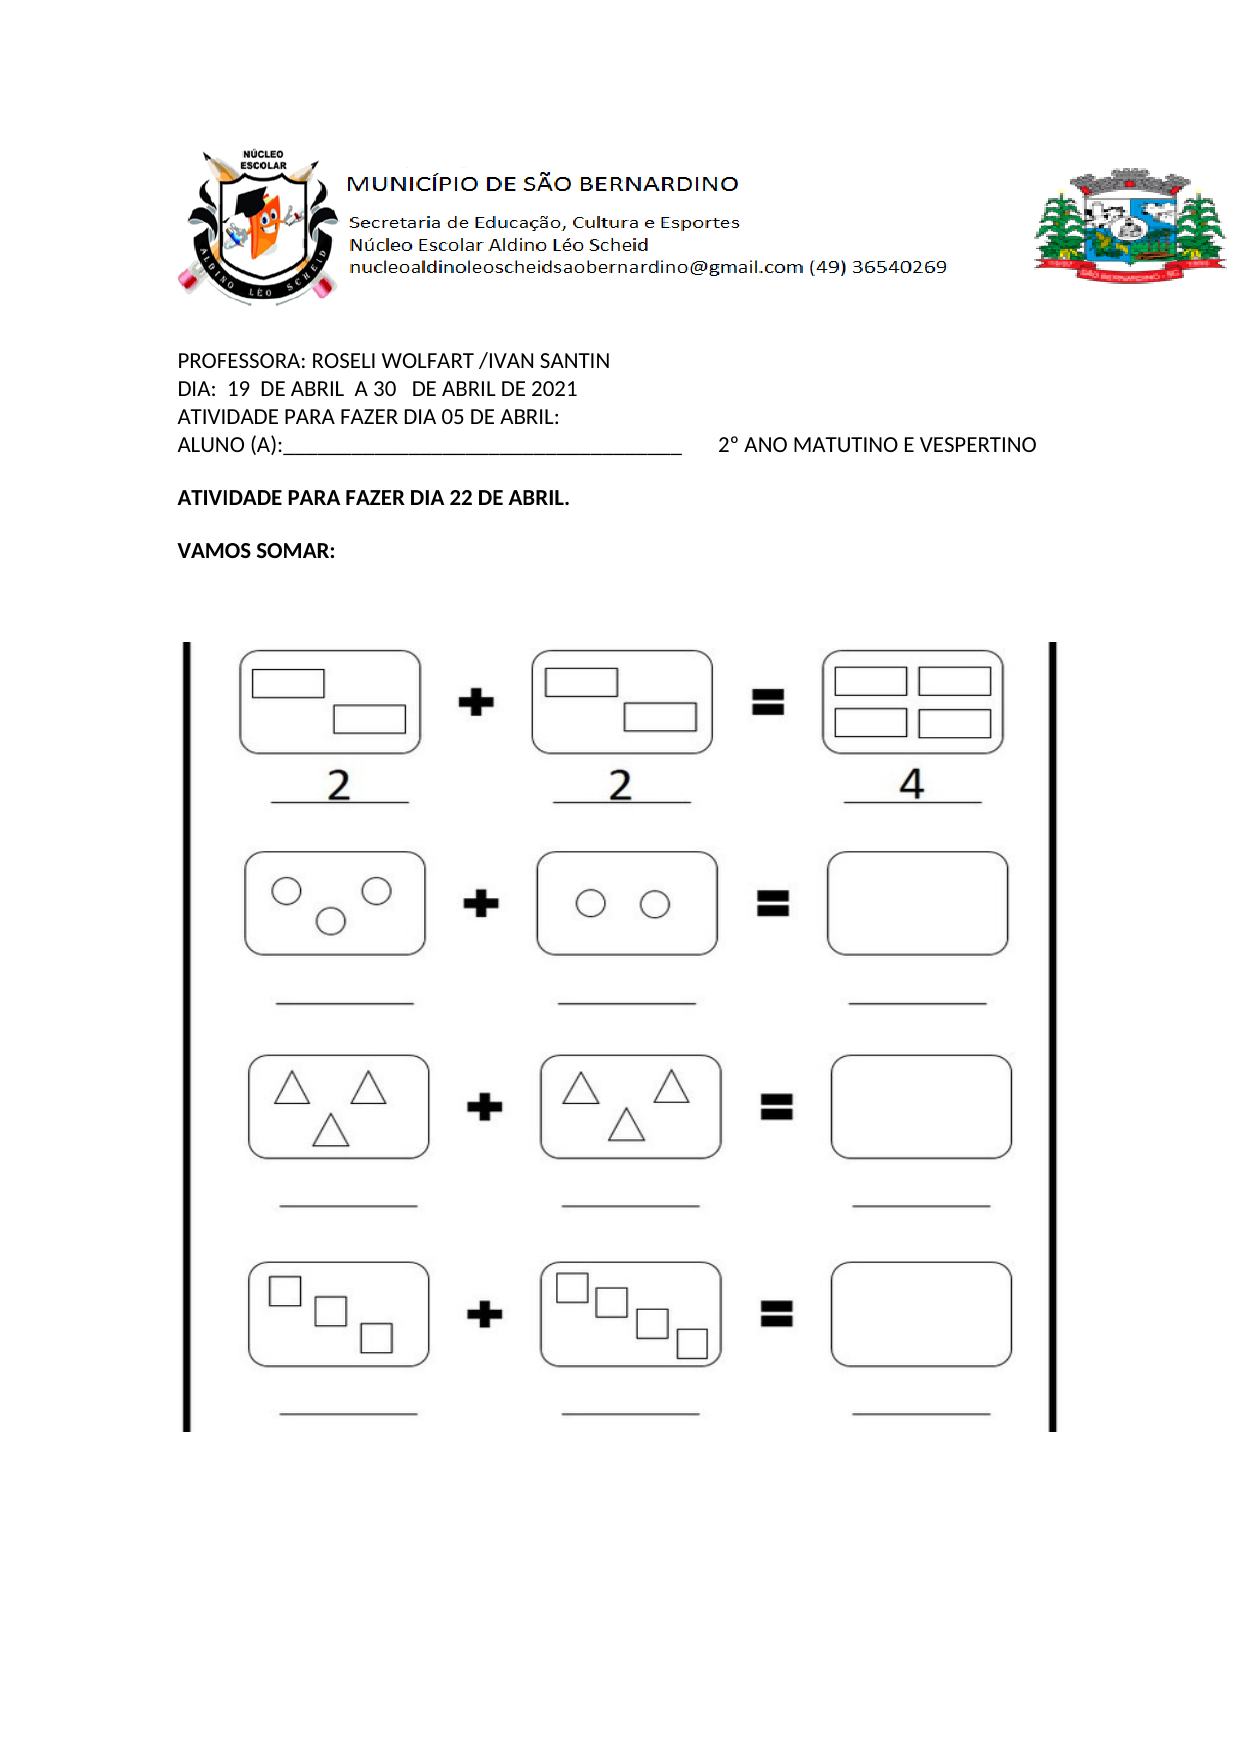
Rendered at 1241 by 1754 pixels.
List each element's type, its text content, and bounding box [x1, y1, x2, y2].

picture [177, 642, 1064, 1432]
text PROFESSORA: ROSELI WOLFART /IVAN SANTIN [177, 346, 1063, 374]
text ALUNO (A):___________________________________ 2º ANO MATUTINO E VESPERTINO [177, 430, 1063, 458]
text ATIVIDADE PARA FAZER DIA 05 DE ABRIL: [177, 402, 1063, 430]
text VAMOS SOMAR: [177, 536, 1063, 564]
text DIA: 19 DE ABRIL A 30 DE ABRIL DE 2021 [177, 374, 1063, 402]
text ATIVIDADE PARA FAZER DIA 22 DE ABRIL. [177, 483, 1063, 511]
picture [177, 147, 1232, 322]
